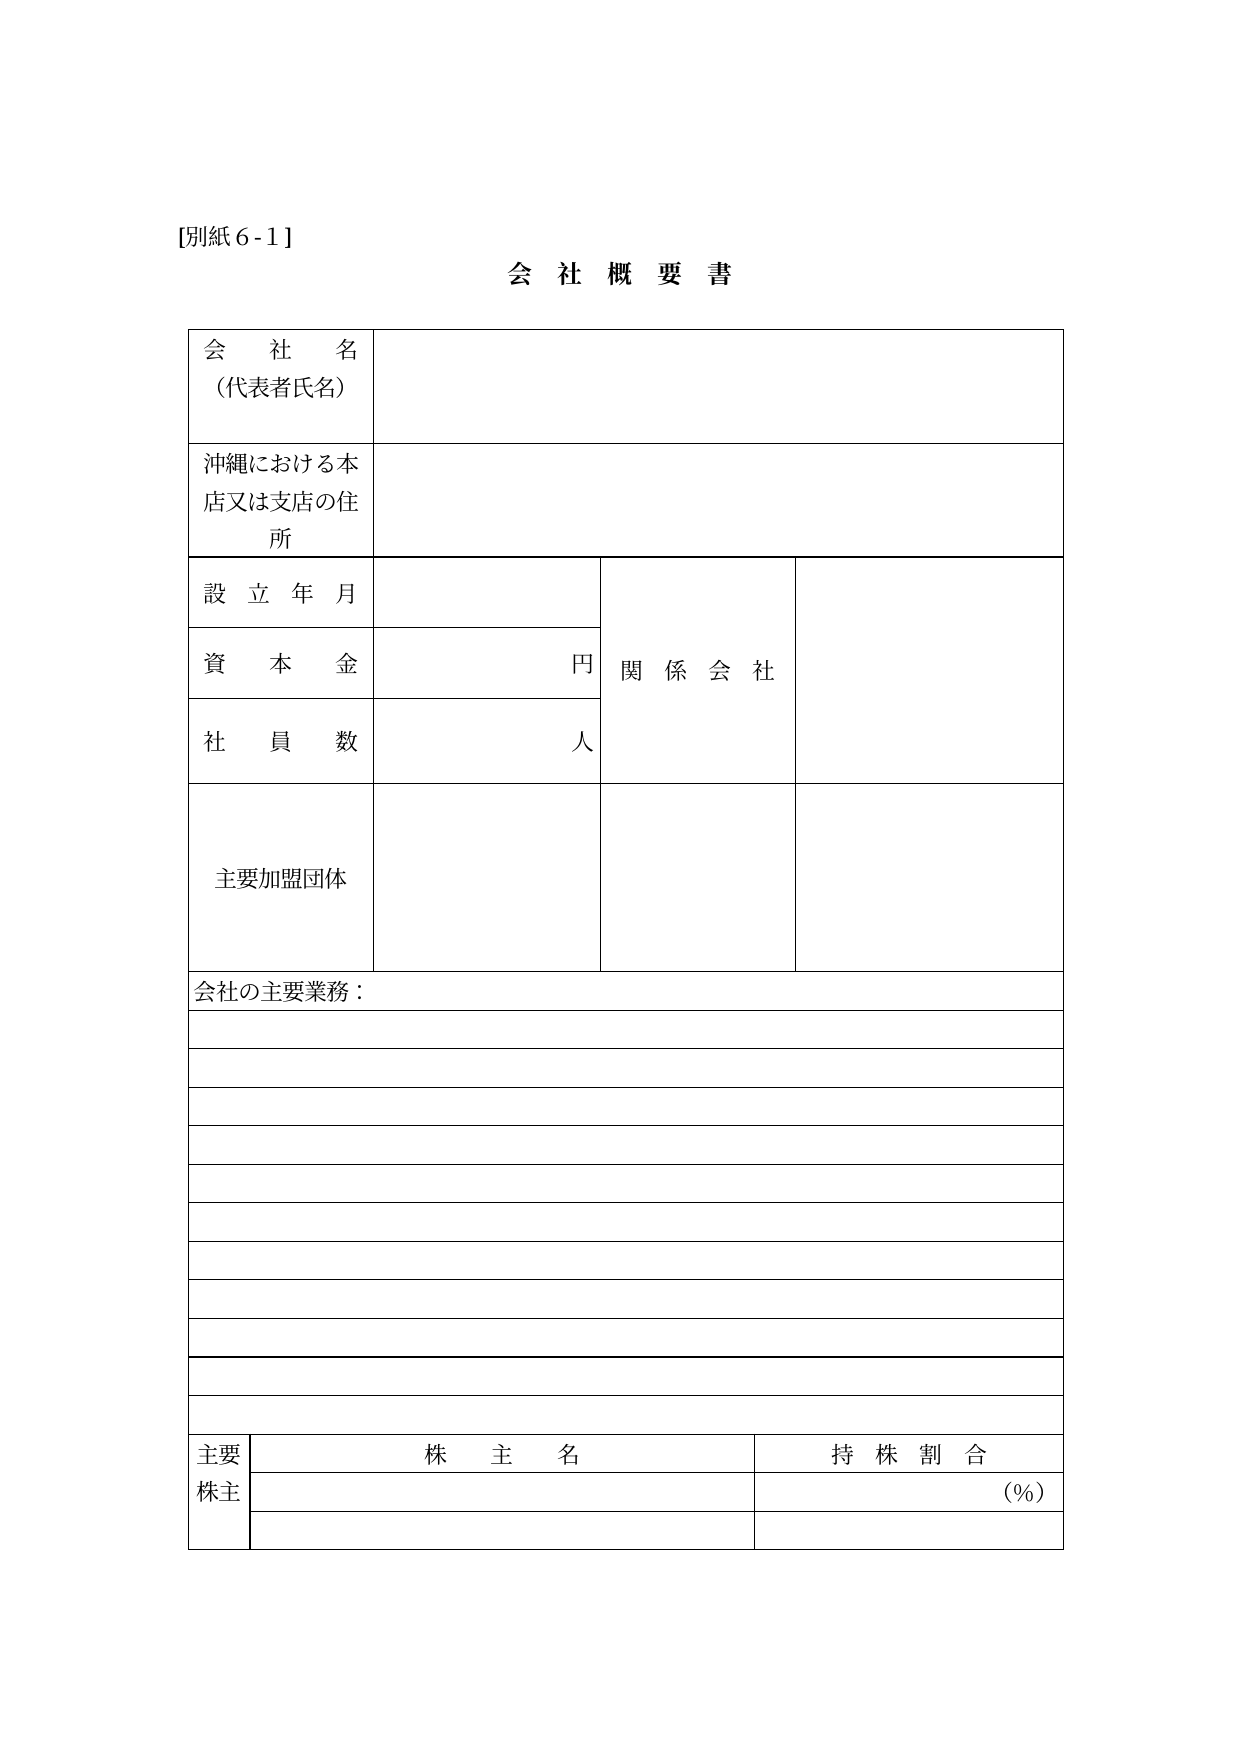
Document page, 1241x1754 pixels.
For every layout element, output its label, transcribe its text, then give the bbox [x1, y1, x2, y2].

table_cell 円 [374, 628, 600, 698]
table_cell [796, 558, 1063, 782]
table_header 会 社 名 （代表者氏名） [189, 330, 373, 443]
table_cell [189, 1319, 1063, 1356]
table_cell 会社の主要業務： [189, 972, 1063, 1009]
table_cell [189, 1049, 1063, 1087]
table_cell [755, 1512, 1063, 1549]
table_cell [189, 1280, 1063, 1318]
table_cell [189, 1126, 1063, 1164]
table_cell [601, 784, 795, 971]
table_cell [189, 1165, 1063, 1202]
table_cell [189, 1358, 1063, 1395]
table_cell （％） [755, 1473, 1063, 1511]
table_cell [189, 1203, 1063, 1241]
table_cell 主要株主 [189, 1435, 249, 1549]
table_cell [189, 1088, 1063, 1125]
table_cell [374, 784, 600, 971]
table_cell 設 立 年 月 [189, 558, 373, 627]
table_cell [189, 1242, 1063, 1279]
table_cell 主要加盟団体 [189, 784, 373, 971]
table_cell 株 主 名 [251, 1435, 754, 1472]
table_cell [189, 1396, 1063, 1433]
text 会 社 概 要 書 [177, 254, 1063, 292]
table_cell 持 株 割 合 [755, 1435, 1063, 1472]
table_cell 資 本 金 [189, 628, 373, 698]
table_header [374, 330, 1063, 443]
table_cell 人 [374, 699, 600, 782]
table_cell [374, 558, 600, 627]
table_cell [251, 1473, 754, 1511]
table_cell 沖縄における本店又は支店の住所 [189, 444, 373, 556]
table_cell [374, 444, 1063, 556]
text [別紙６-１] [177, 217, 1063, 254]
table_cell 関 係 会 社 [601, 558, 795, 782]
table_cell [189, 1011, 1063, 1048]
table_cell [251, 1512, 754, 1549]
table_cell 社 員 数 [189, 699, 373, 782]
table_cell [796, 784, 1063, 971]
